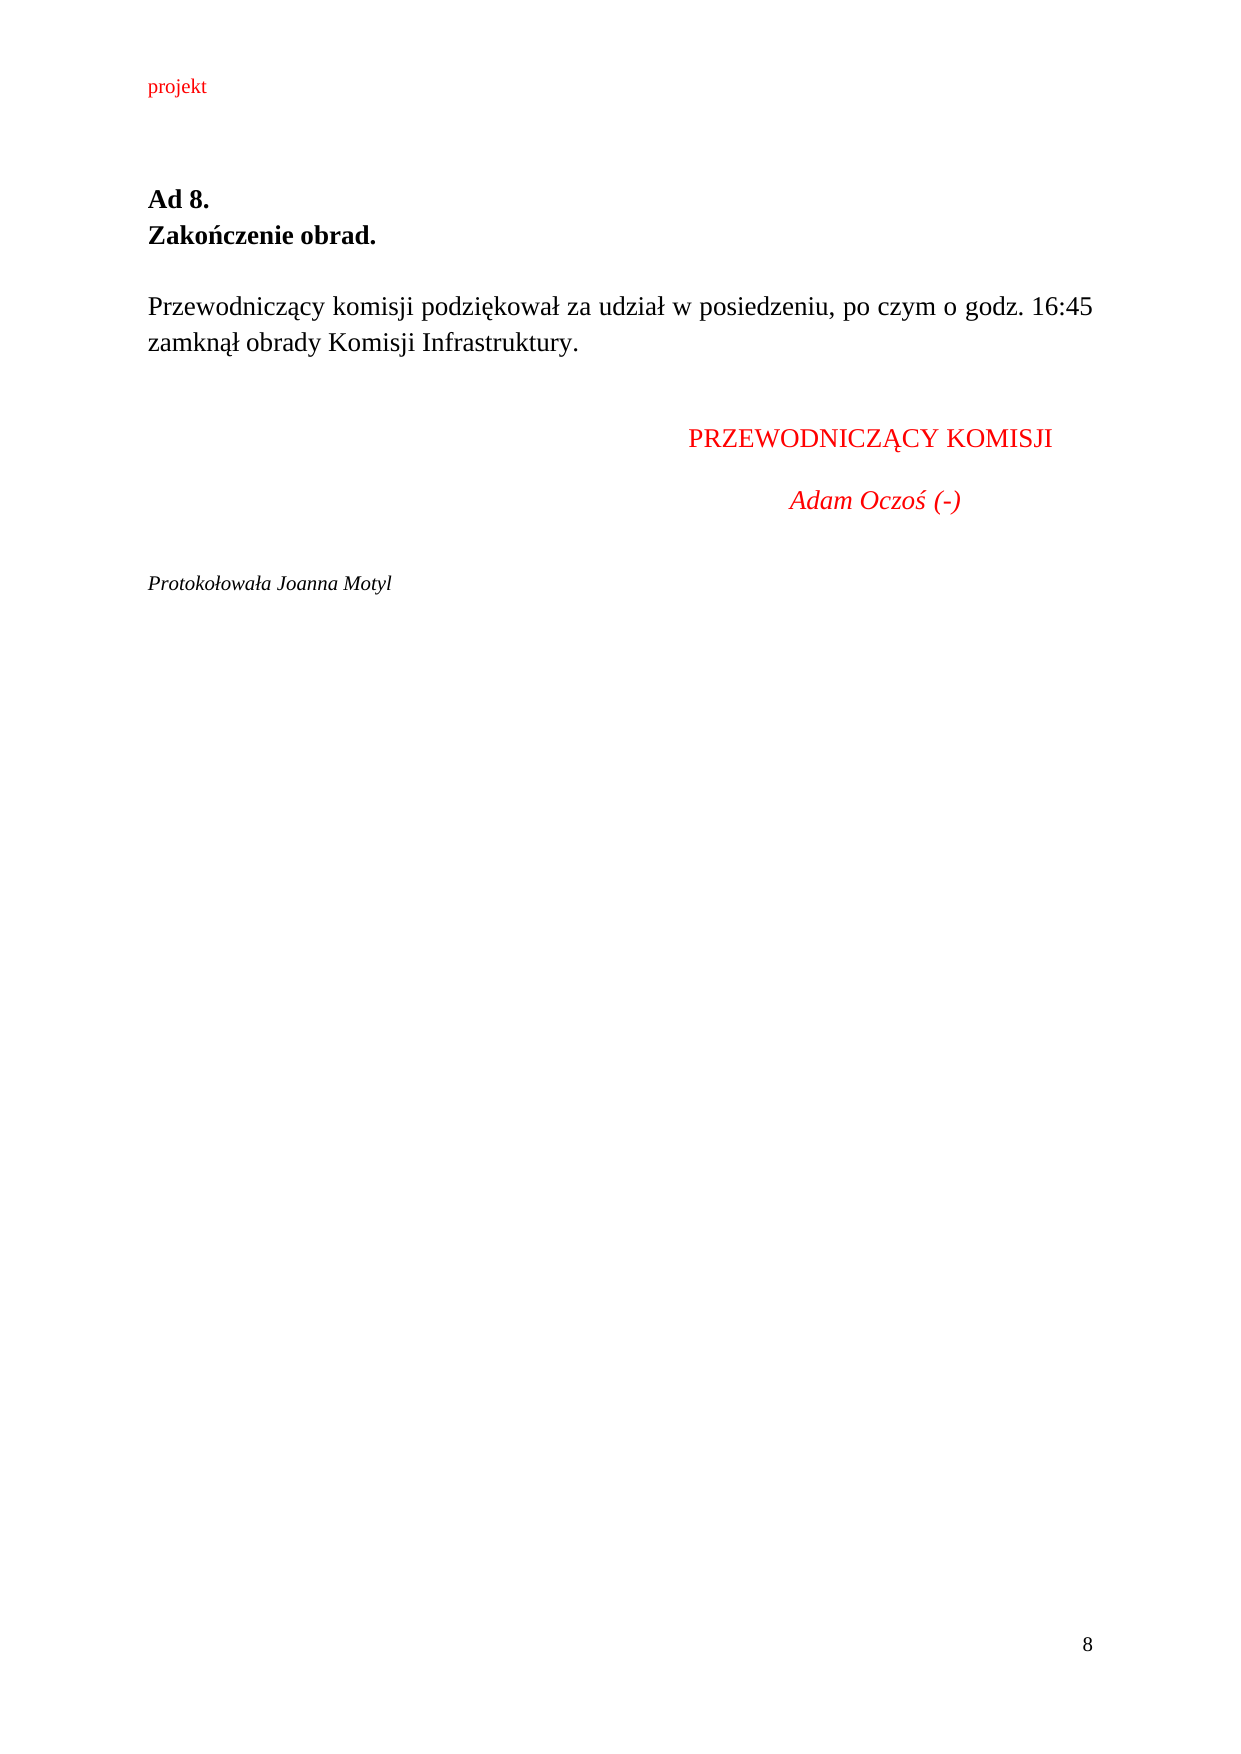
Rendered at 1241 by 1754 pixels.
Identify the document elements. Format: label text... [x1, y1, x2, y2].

text Ad 8. [148, 183, 1093, 214]
text Zakończenie obrad. [148, 219, 1093, 250]
text Przewodniczący komisji podziękował za udział w posiedzeniu, po czym o godz. 16:45 zamknął obrady Komisji Infrastruktury. [148, 291, 1093, 357]
text PRZEWODNICZĄCY KOMISJI [148, 422, 1093, 453]
text Protokołowała Joanna Motyl [148, 570, 1093, 594]
text Adam Oczoś (-) [148, 484, 1093, 515]
